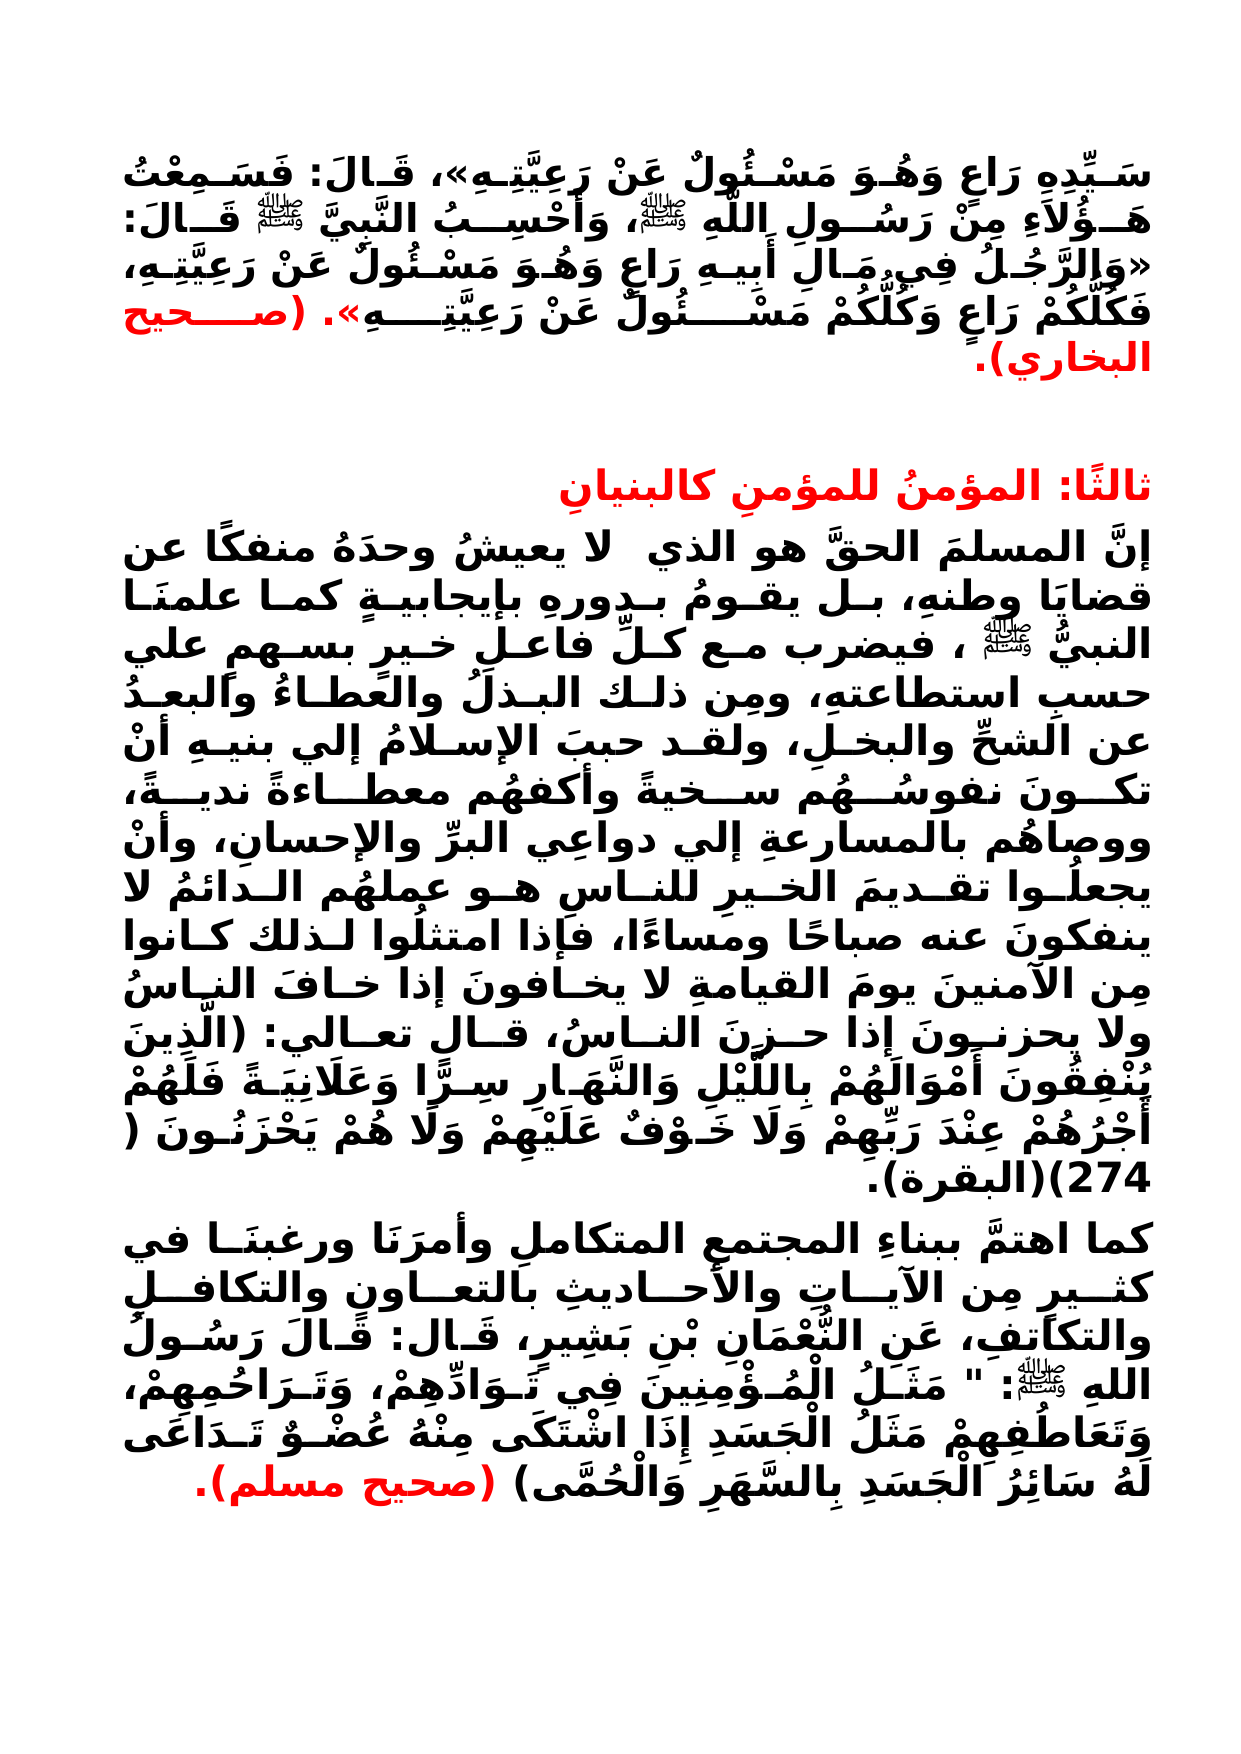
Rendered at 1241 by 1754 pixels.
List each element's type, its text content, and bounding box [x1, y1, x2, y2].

text كما اهتمَّ ببناءِ المجتمعِ المتكاملِ وأمرَنَا ورغبنَا في كثيرٍ مِن الآياتِ والأحاديثِ بالتعاونِ والتكافلِ والتكاتفِ، عَنِ النُّعْمَانِ بْنِ بَشِيرٍ، قَال: قَالَ رَسُولُ اللهِ ﷺ: " مَثَلُ الْمُؤْمِنِينَ فِي تَوَادِّهِمْ، وَتَرَاحُمِهِمْ، وَتَعَاطُفِهِمْ مَثَلُ الْجَسَدِ إِذَا اشْتَكَى مِنْهُ عُضْوٌ تَدَاعَى لَهُ سَائِرُ الْجَسَدِ بِالسَّهَرِ وَالْحُمَّى) (صحيح مسلم). [122, 1215, 1153, 1506]
text إنَّ المسلمَ الحقَّ هو الذي لا يعيشُ وحدَهُ منفكًا عن قضايَا وطنهِ، بل يقومُ بدورهِ بإيجابيةٍ كما علمنَا النبيُّ ﷺ ، فيضرب مع كلِّ فاعلِ خيرٍ بسهمٍ علي حسبِ استطاعتهِ، ومِن ذلك البذلُ والعطاءُ والبعدُ عن الشحِّ والبخلِ، ولقد حببَ الإسلامُ إلي بنيهِ أنْ تكونَ نفوسُهُم سخيةً وأكفهُم معطاءةً نديةً، ووصاهُم بالمسارعةِ إلي دواعِي البرِّ والإحسانِ، وأنْ يجعلُوا تقديمَ الخيرِ للناسِ هو عملهُم الدائمُ لا ينفكونَ عنه صباحًا ومساءًا، فإذا امتثلُوا لذلك كانوا مِن الآمنينَ يومَ القيامةِ لا يخافونَ إذا خافَ الناسُ ولا يحزنونَ إذا حزنَ الناسُ، قال تعالي: (الَّذِينَ يُنْفِقُونَ أَمْوَالَهُمْ بِاللَّيْلِ وَالنَّهَارِ سِرًّا وَعَلَانِيَةً فَلَهُمْ أَجْرُهُمْ عِنْدَ رَبِّهِمْ وَلَا خَوْفٌ عَلَيْهِمْ وَلَا هُمْ يَحْزَنُونَ (274)(البقرة). [122, 523, 1153, 1203]
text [122, 150, 1153, 380]
text ثالثًا: المؤمنُ للمؤمنِ كالبنيانِ [122, 462, 1153, 511]
